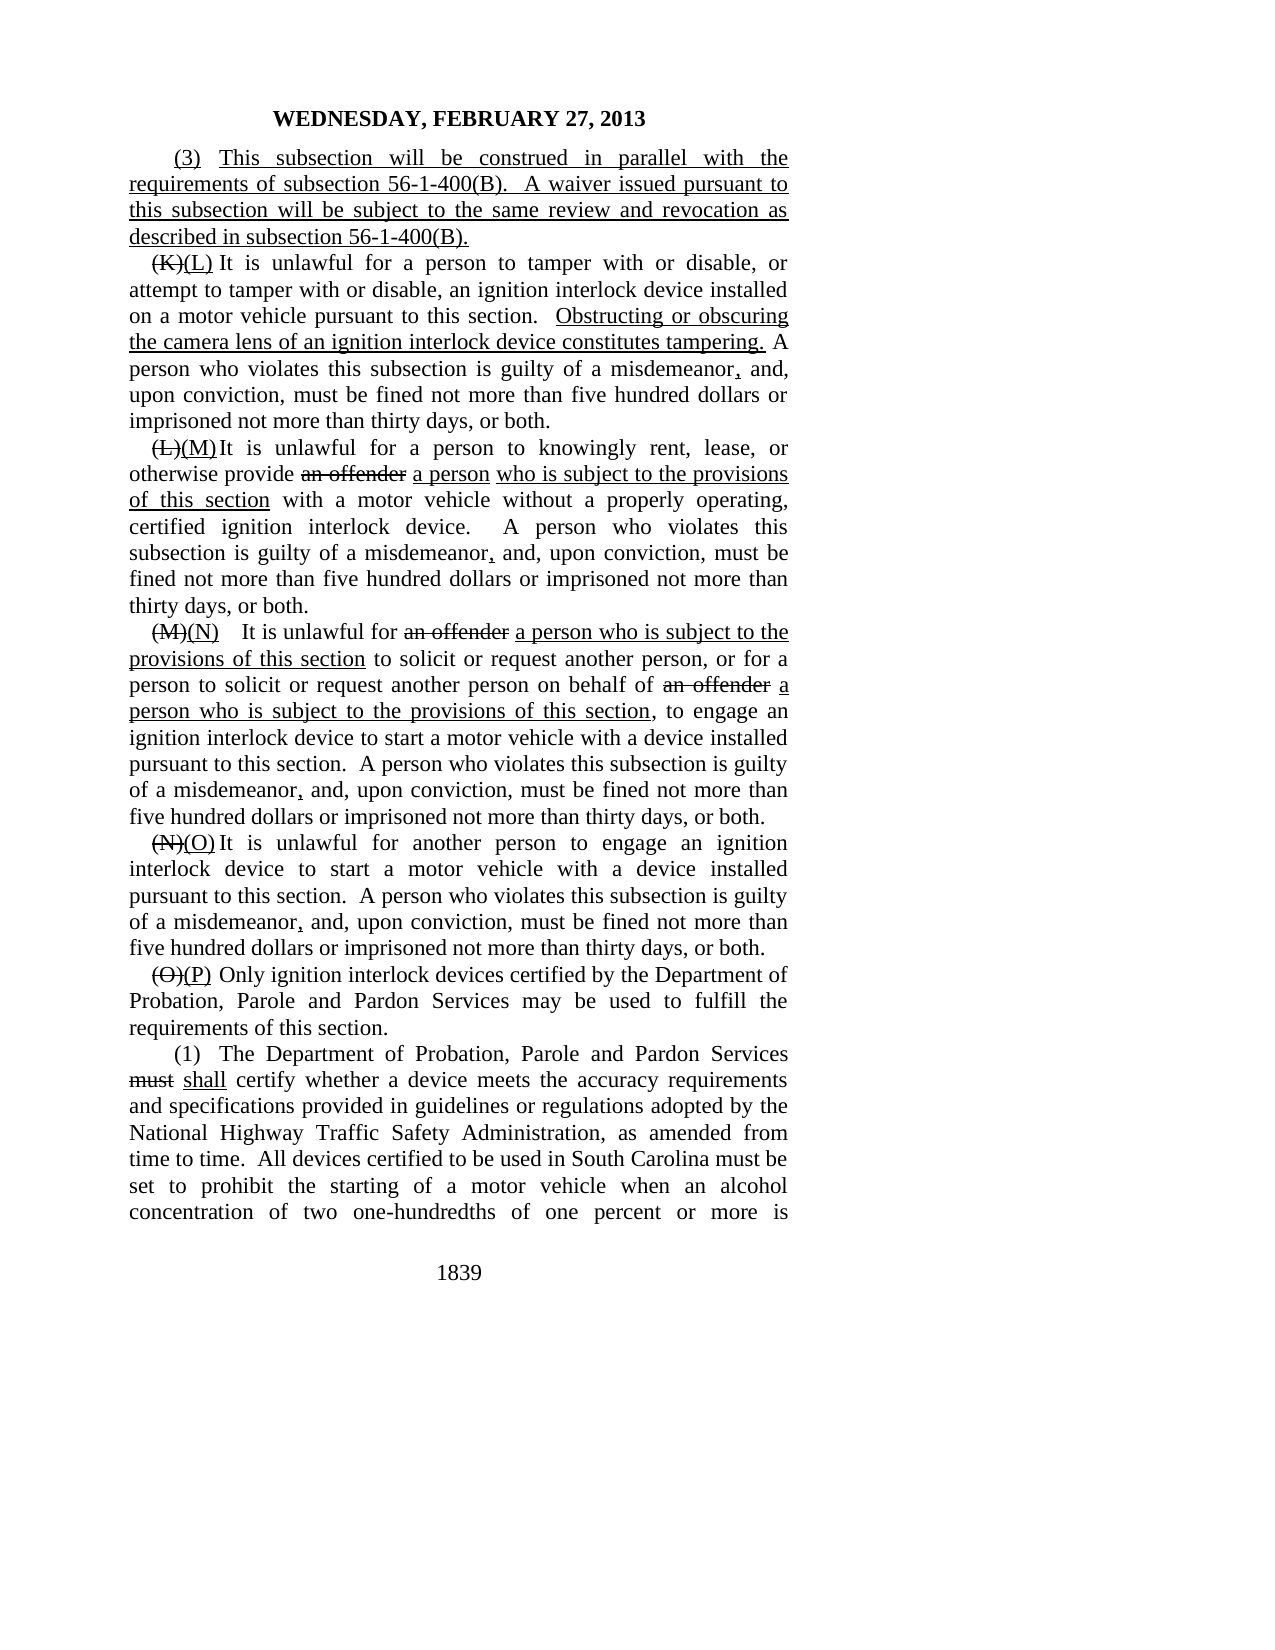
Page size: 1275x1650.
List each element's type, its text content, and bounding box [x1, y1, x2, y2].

text (3) This subsection will be construed in parallel with the requirements of subsection 56-1-400(B). A waiver issued pursuant to this subsection will be subject to the same review and revocation as described in subsection 56-1-400(B). [129, 144, 789, 193]
text (N)(O) It is unlawful for another person to engage an ignition interlock device to start a motor vehicle with a device installed pursuant to this section. A person who violates this subsection is guilty of a misdemeanor, and, upon conviction, must be fined not more than five hundred dollars or imprisoned not more than thirty days, or both. [129, 829, 789, 961]
text (K)(L) It is unlawful for a person to tamper with or disable, or attempt to tamper with or disable, an ignition interlock device installed on a motor vehicle pursuant to this section. Obstructing or obscuring the camera lens of an ignition interlock device constitutes tampering. A person who violates this subsection is guilty of a misdemeanor, and, upon conviction, must be fined not more than five hundred dollars or imprisoned not more than thirty days, or both. [129, 249, 789, 434]
text (O)(P) Only ignition interlock devices certified by the Department of Probation, Parole and Pardon Services may be used to fulfill the requirements of this section. [129, 961, 789, 1040]
text (3) This subsection will be construed in parallel with the requirements of subsection 56-1-400(B). A waiver issued pursuant to this subsection will be subject to the same review and revocation as described in subsection 56-1-400(B). [129, 221, 789, 249]
text (L)(M) It is unlawful for a person to knowingly rent, lease, or otherwise provide an offender a person who is subject to the provisions of this section with a motor vehicle without a properly operating, certified ignition interlock device. A person who violates this subsection is guilty of a misdemeanor, and, upon conviction, must be fined not more than five hundred dollars or imprisoned not more than thirty days, or both. [129, 434, 789, 618]
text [129, 1040, 789, 1224]
text (3) This subsection will be construed in parallel with the requirements of subsection 56-1-400(B). A waiver issued pursuant to this subsection will be subject to the same review and revocation as described in subsection 56-1-400(B). [129, 194, 789, 219]
text (M)(N) It is unlawful for an offender a person who is subject to the provisions of this section to solicit or request another person, or for a person to solicit or request another person on behalf of an offender a person who is subject to the provisions of this section, to engage an ignition interlock device to start a motor vehicle with a device installed pursuant to this section. A person who violates this subsection is guilty of a misdemeanor, and, upon conviction, must be fined not more than five hundred dollars or imprisoned not more than thirty days, or both. [129, 618, 789, 829]
